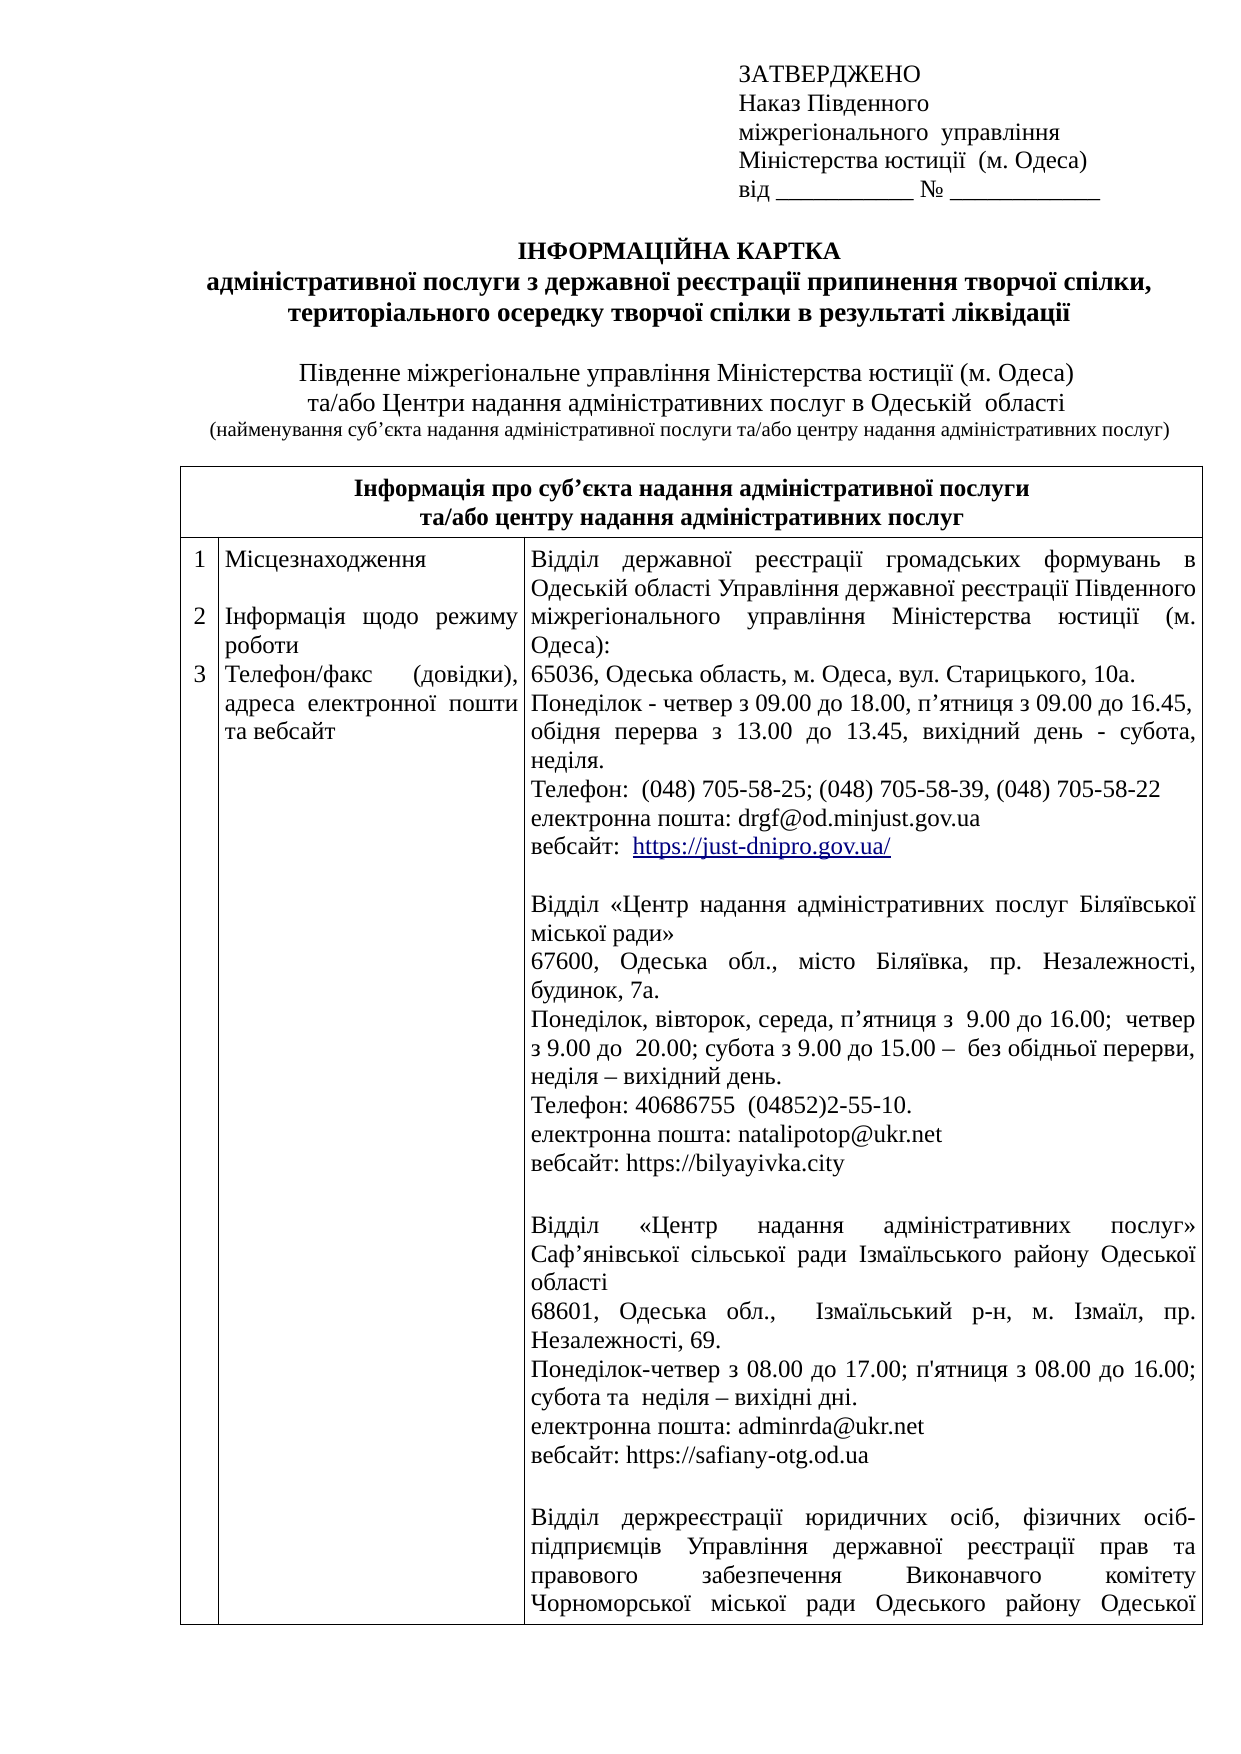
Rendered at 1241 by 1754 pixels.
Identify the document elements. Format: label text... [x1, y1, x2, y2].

table_header Інформація про суб’єкта надання адміністративної послуги та/або центру надання адміністративних послуг [181, 467, 1202, 537]
text та/або Центри надання адміністративних послуг в Одеській області [177, 387, 1196, 417]
text міжрегіонального управління [738, 117, 1181, 145]
text Міністерства юстиції (м. Одеса) [738, 145, 1181, 174]
text від ___________ № ____________ [738, 174, 1181, 203]
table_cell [525, 538, 1202, 1623]
text (найменування суб’єкта надання адміністративної послуги та/або центру надання адміністративних послуг) [177, 417, 1196, 441]
text ІНФОРМАЦІЙНА КАРТКА [177, 236, 1181, 265]
text Південне міжрегіональне управління Міністерства юстиції (м. Одеса) [177, 357, 1196, 387]
table_cell 1 2 3 [181, 538, 218, 1623]
text адміністративної послуги з державної реєстрації припинення творчої спілки, територіального осередку творчої спілки в результаті ліквідації [177, 265, 1181, 327]
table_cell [219, 538, 524, 1623]
text ЗАТВЕРДЖЕНО [738, 59, 1181, 88]
text Наказ Південного [738, 88, 1181, 117]
